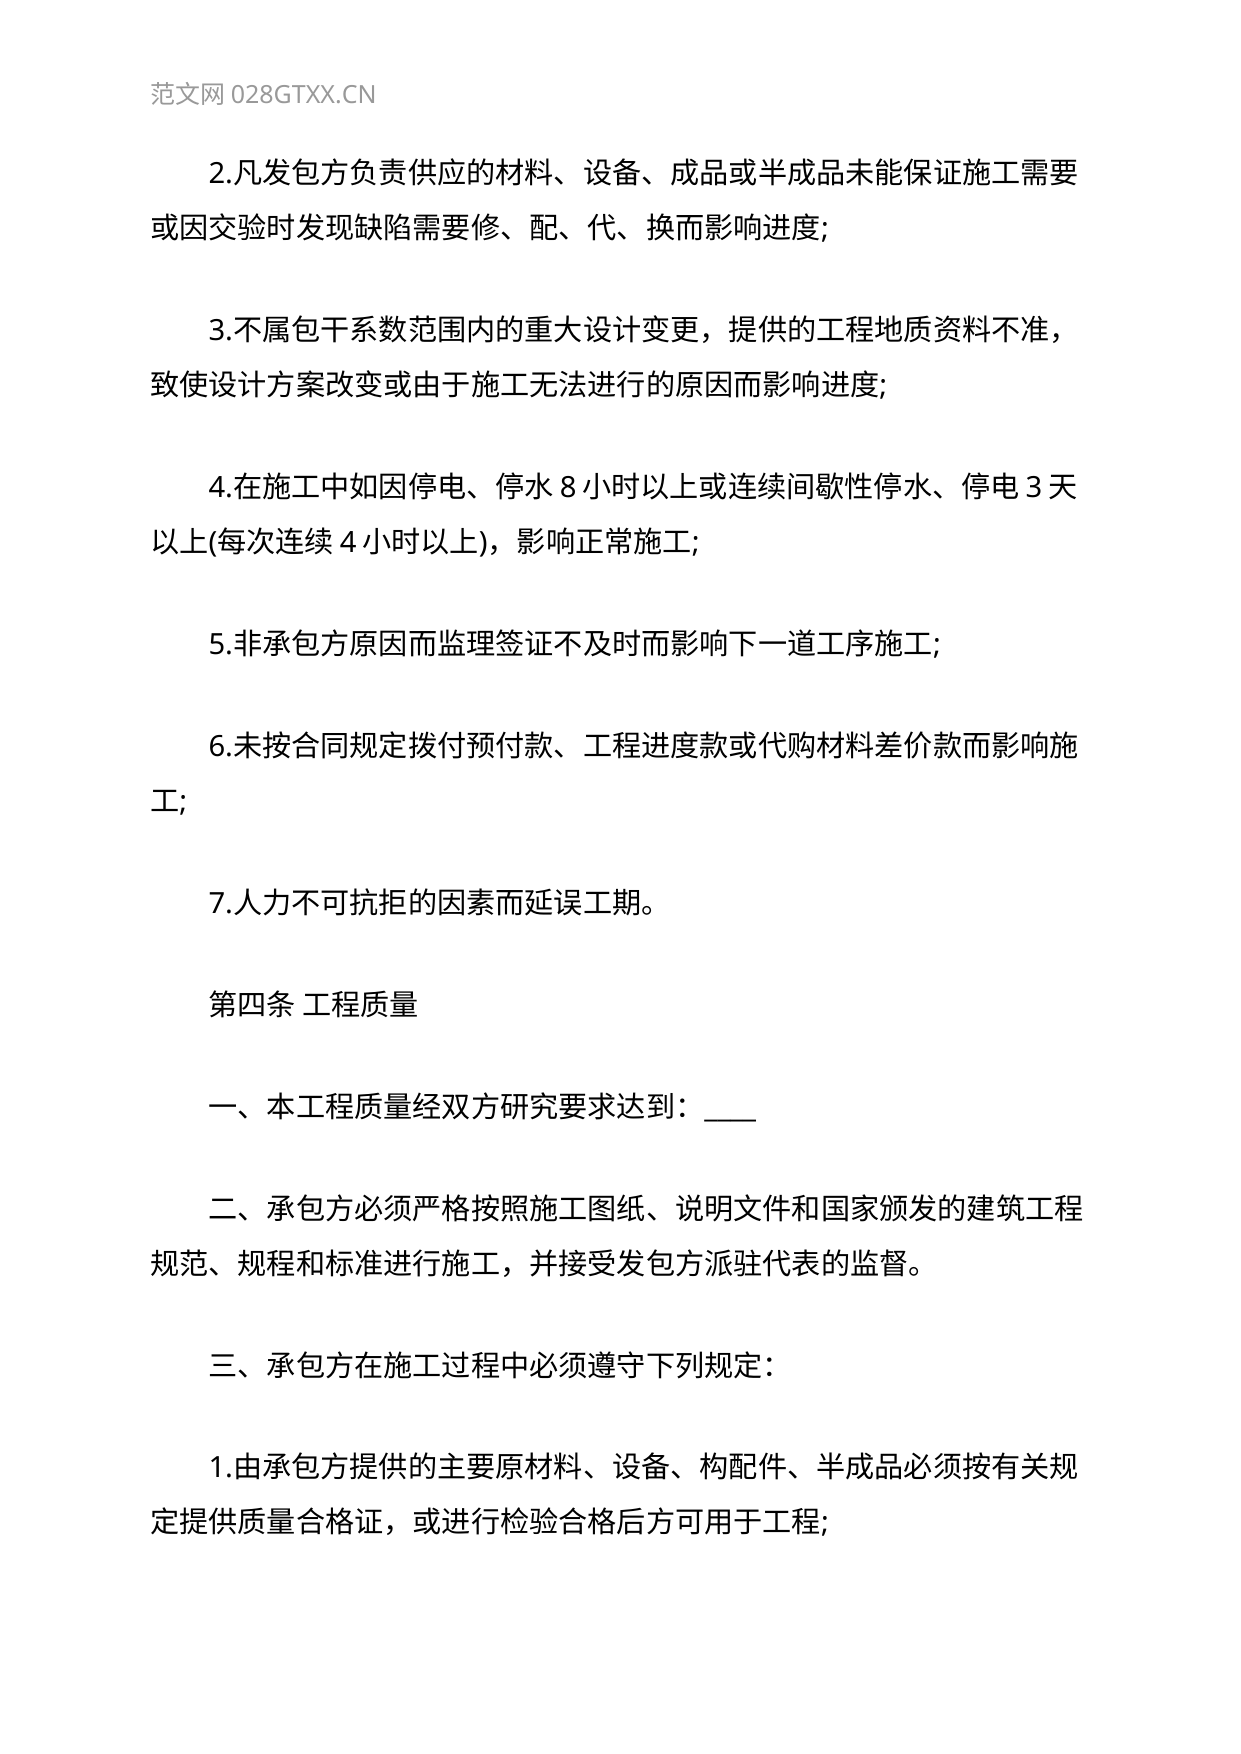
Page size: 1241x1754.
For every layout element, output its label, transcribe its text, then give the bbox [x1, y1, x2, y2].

text 2.凡发包方负责供应的材料、设备、成品或半成品未能保证施工需要或因交验时发现缺陷需要修、配、代、换而影响进度; [150, 150, 1090, 247]
text 第四条 工程质量 [150, 982, 1090, 1024]
text 1.由承包方提供的主要原材料、设备、构配件、半成品必须按有关规定提供质量合格证，或进行检验合格后方可用于工程; [150, 1444, 1090, 1541]
text 4.在施工中如因停电、停水8小时以上或连续间歇性停水、停电3天以上(每次连续4小时以上)，影响正常施工; [150, 464, 1090, 561]
text 5.非承包方原因而监理签证不及时而影响下一道工序施工; [150, 621, 1090, 663]
text 3.不属包干系数范围内的重大设计变更，提供的工程地质资料不准，致使设计方案改变或由于施工无法进行的原因而影响进度; [150, 307, 1090, 404]
text 二、承包方必须严格按照施工图纸、说明文件和国家颁发的建筑工程规范、规程和标准进行施工，并接受发包方派驻代表的监督。 [150, 1186, 1090, 1283]
text 6.未按合同规定拨付预付款、工程进度款或代购材料差价款而影响施工; [150, 723, 1090, 820]
text 一、本工程质量经双方研究要求达到：____ [150, 1084, 1090, 1126]
text 三、承包方在施工过程中必须遵守下列规定： [150, 1342, 1090, 1384]
text 7.人力不可抗拒的因素而延误工期。 [150, 880, 1090, 922]
